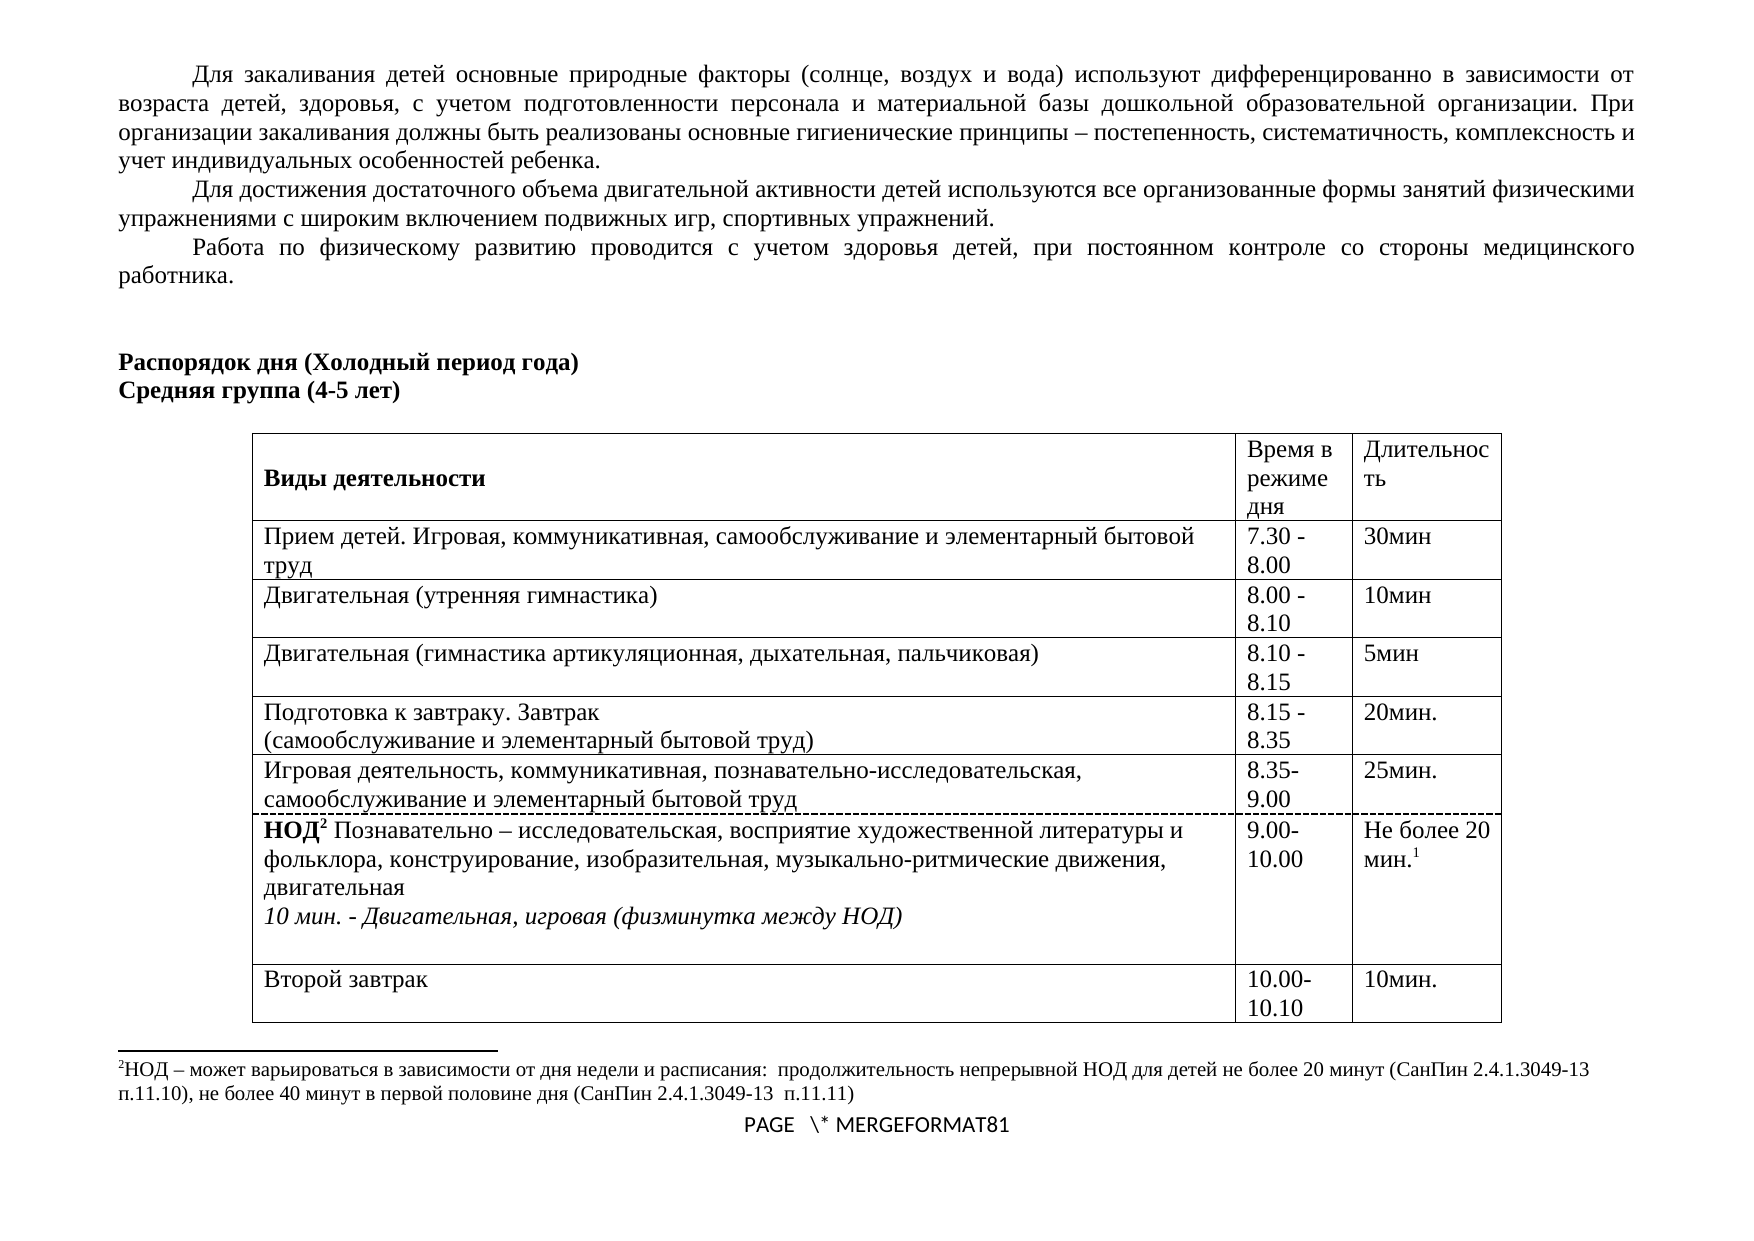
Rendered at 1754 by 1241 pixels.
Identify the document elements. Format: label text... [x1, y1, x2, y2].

table_cell 8.15 - 8.35 [1236, 697, 1352, 754]
table_cell Подготовка к завтраку. Завтрак (самообслуживание и элементарный бытовой труд) [253, 697, 1235, 754]
table_cell Игровая деятельность, коммуникативная, познавательно-исследовательская, самообслуживание и элементарный бытовой труд [253, 755, 1235, 813]
table_cell 5мин [1353, 638, 1501, 696]
table_cell 9.00-10.00 [1236, 813, 1352, 963]
table_cell Второй завтрак [253, 965, 1235, 1022]
table_cell Прием детей. Игровая, коммуникативная, самообслуживание и элементарный бытовой труд [253, 521, 1235, 579]
table_cell 8.00 - 8.10 [1236, 580, 1352, 637]
text Работа по физическому развитию проводится с учетом здоровья детей, при постоянном контроле со стороны медицинского работника. [118, 232, 1636, 289]
text Средняя группа (4-5 лет) [118, 375, 1636, 404]
table_cell Двигательная (утренняя гимнастика) [253, 580, 1235, 637]
table_header Виды деятельности [253, 434, 1235, 520]
table_header Длительность [1353, 434, 1501, 520]
table_cell 10мин. [1353, 965, 1501, 1022]
table_cell Не более 20 мин.1 [1353, 813, 1501, 963]
table_cell 7.30 - 8.00 [1236, 521, 1352, 579]
table_cell 30мин [1353, 521, 1501, 579]
table_cell НОД Познавательно – исследовательская, восприятие художественной литературы и фольклора, конструирование, изобразительная, музыкально-ритмические движения, двигательная 10 мин. - Двигательная, игровая (физминутка между НОД) [253, 813, 1235, 963]
text Распорядок дня (Холодный период года) [118, 347, 1636, 375]
table_cell 10мин [1353, 580, 1501, 637]
text Для закаливания детей основные природные факторы (солнце, воздух и вода) используют дифференцированно в зависимости от возраста детей, здоровья, с учетом подготовленности персонала и материальной базы дошкольной образовательной организации. При организации закаливания должны быть реализованы основные гигиенические принципы – постепенность, систематичность, комплексность и учет индивидуальных особенностей ребенка. [118, 59, 1636, 174]
table_cell 20мин. [1353, 697, 1501, 754]
table_cell 10.00- 10.10 [1236, 965, 1352, 1022]
text Для достижения достаточного объема двигательной активности детей используются все организованные формы занятий физическими упражнениями с широким включением подвижных игр, спортивных упражнений. [118, 174, 1636, 232]
table_cell Двигательная (гимнастика артикуляционная, дыхательная, пальчиковая) [253, 638, 1235, 696]
table_cell 8.10 - 8.15 [1236, 638, 1352, 696]
table_cell 25мин. [1353, 755, 1501, 813]
table_cell 8.35-9.00 [1236, 755, 1352, 813]
